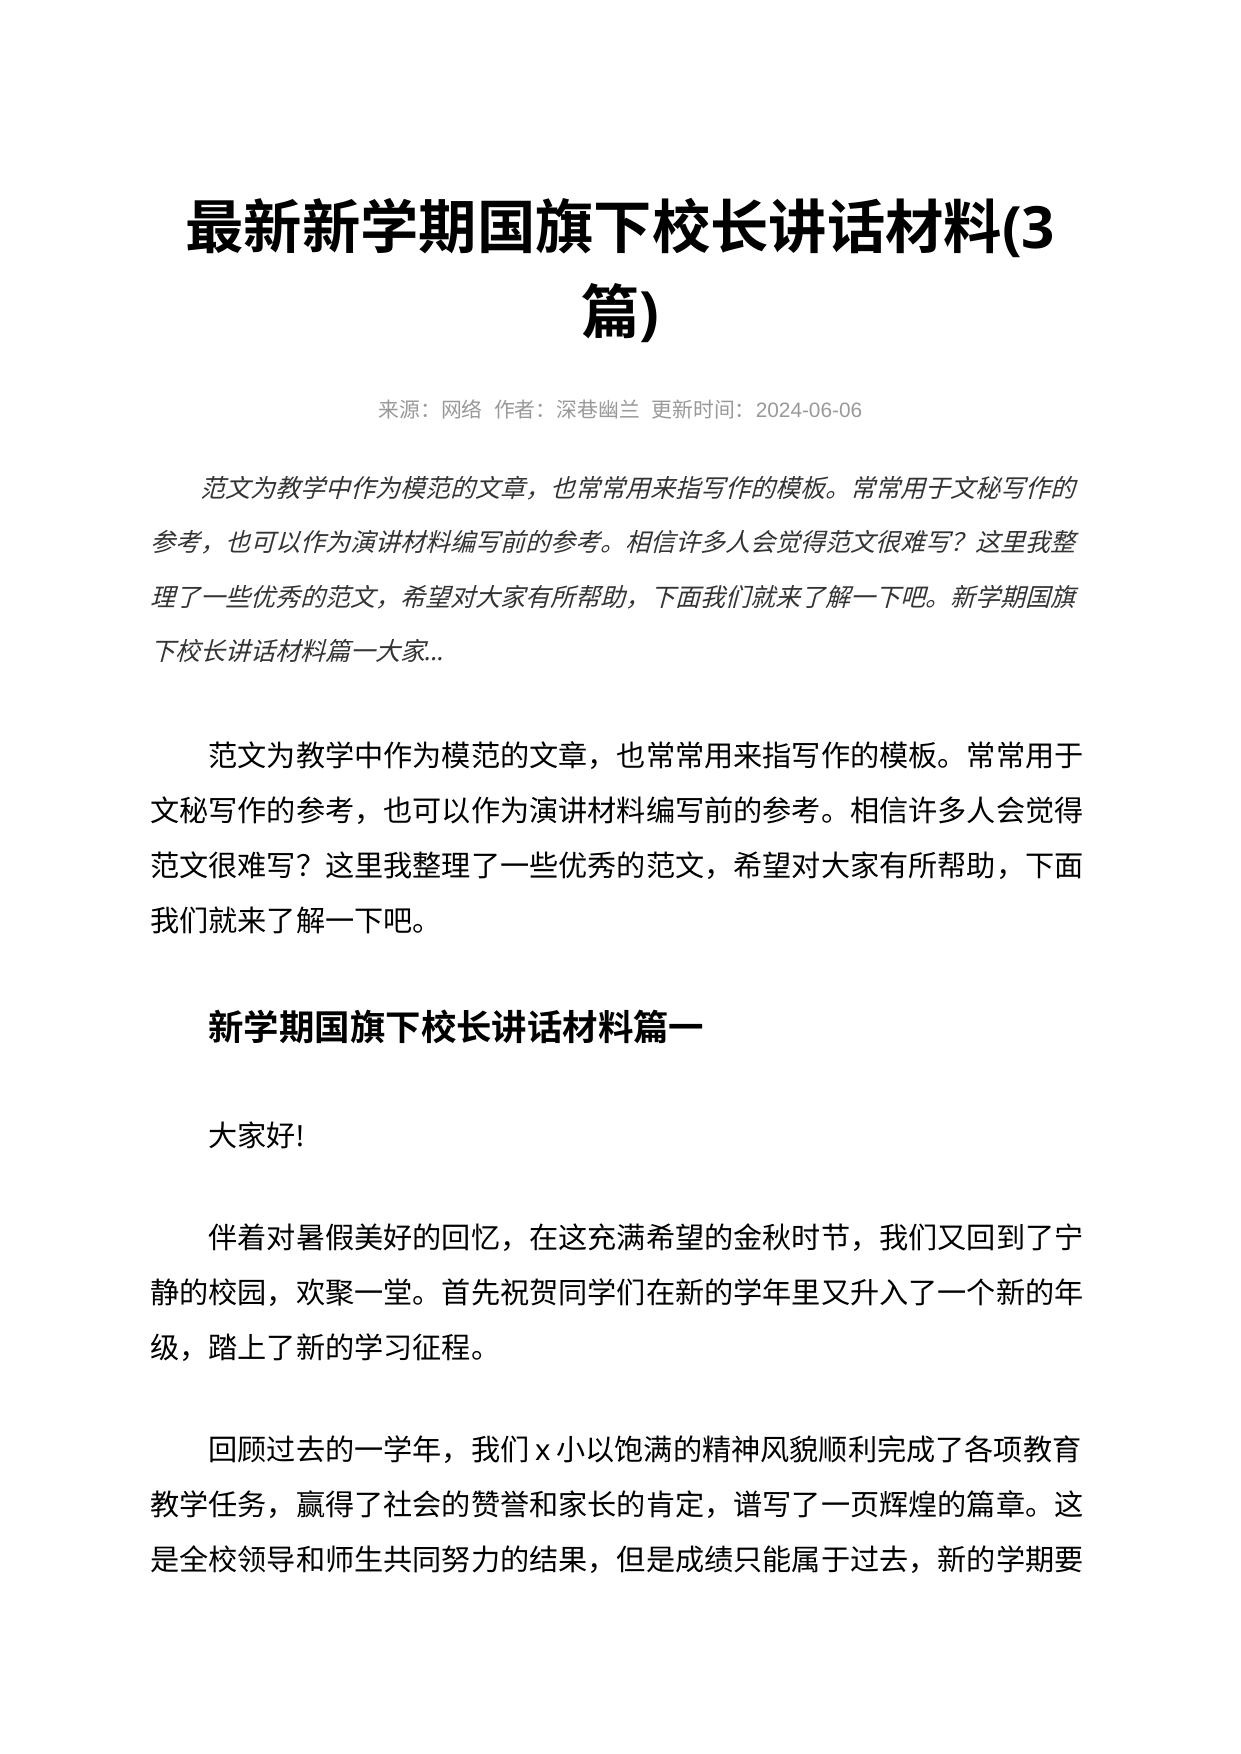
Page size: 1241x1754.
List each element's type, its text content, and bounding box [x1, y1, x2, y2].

text 范文为教学中作为模范的文章，也常常用来指写作的模板。常常用于文秘写作的参考，也可以作为演讲材料编写前的参考。相信许多人会觉得范文很难写？这里我整理了一些优秀的范文，希望对大家有所帮助，下面我们就来了解一下吧。新学期国旗下校长讲话材料篇一大家... [150, 468, 1090, 668]
text 伴着对暑假美好的回忆，在这充满希望的金秋时节，我们又回到了宁静的校园，欢聚一堂。首先祝贺同学们在新的学年里又升入了一个新的年级，踏上了新的学习征程。 [150, 1215, 1090, 1367]
text 大家好! [150, 1113, 1090, 1155]
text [150, 1426, 1090, 1578]
text 来源：网络 作者：深巷幽兰 更新时间：2024-06-06 [150, 398, 1090, 422]
subtitle 最新新学期国旗下校长讲话材料(3篇) [150, 181, 1090, 351]
text 新学期国旗下校长讲话材料篇一 [150, 999, 1090, 1051]
text 范文为教学中作为模范的文章，也常常用来指写作的模板。常常用于文秘写作的参考，也可以作为演讲材料编写前的参考。相信许多人会觉得范文很难写？这里我整理了一些优秀的范文，希望对大家有所帮助，下面我们就来了解一下吧。 [150, 733, 1090, 940]
